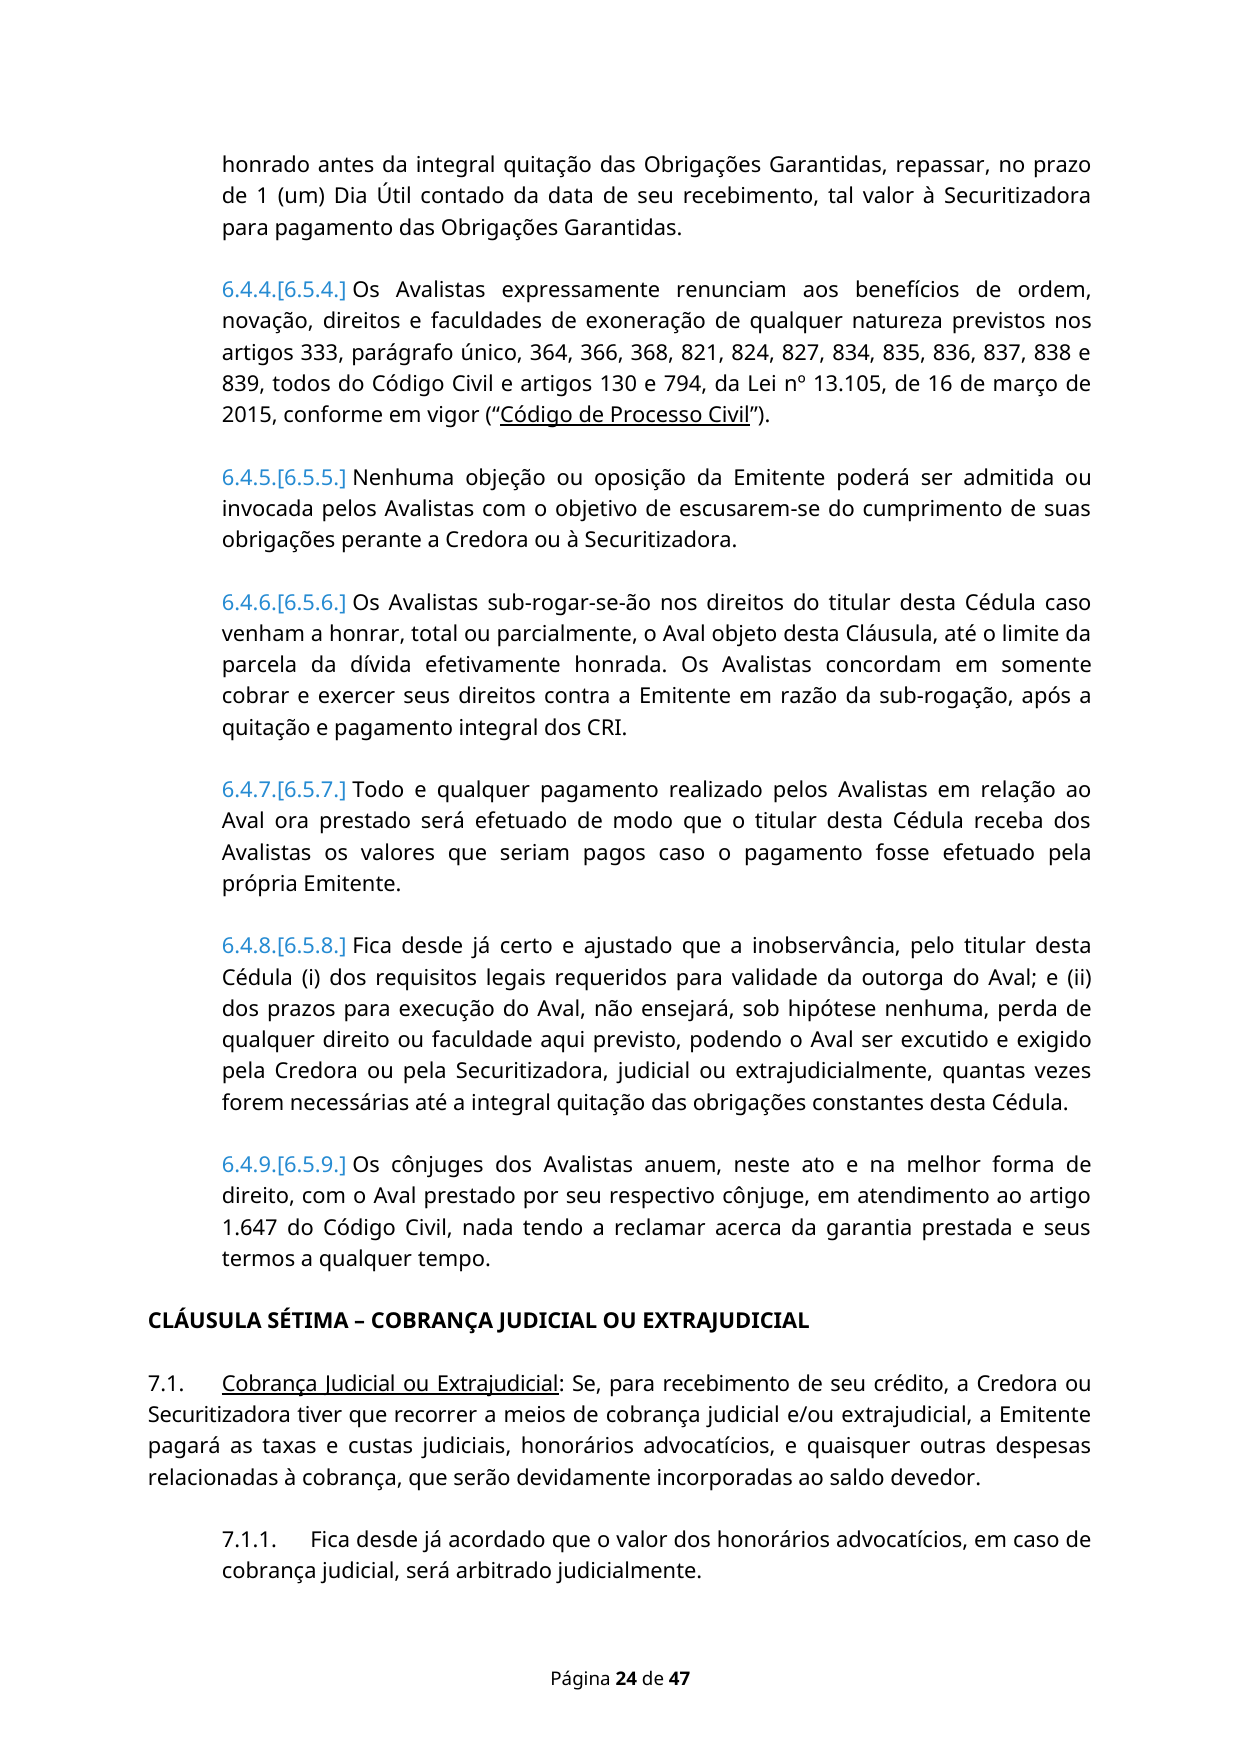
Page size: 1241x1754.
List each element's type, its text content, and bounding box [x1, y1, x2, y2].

text CLÁUSULA SÉTIMA – COBRANÇA JUDICIAL OU EXTRAJUDICIAL [148, 1304, 1092, 1335]
list Os cônjuges dos Avalistas anuem, neste ato e na melhor forma de direito, com o Aval prestado por seu respectivo cônjuge, em atendimento ao artigo 1.647 do Código Civil, nada tendo a reclamar acerca da garantia prestada e seus termos a qualquer tempo. [222, 1148, 1092, 1273]
list Fica desde já acordado que o valor dos honorários advocatícios, em caso de cobrança judicial, será arbitrado judicialmente. [222, 1523, 1092, 1585]
list Fica desde já certo e ajustado que a inobservância, pelo titular desta Cédula (i) dos requisitos legais requeridos para validade da outorga do Aval; e (ii) dos prazos para execução do Aval, não ensejará, sob hipótese nenhuma, perda de qualquer direito ou faculdade aqui previsto, podendo o Aval ser excutido e exigido pela Credora ou pela Securitizadora, judicial ou extrajudicialmente, quantas vezes forem necessárias até a integral quitação das obrigações constantes desta Cédula. [222, 929, 1092, 1116]
list Os Avalistas expressamente renunciam aos benefícios de ordem, novação, direitos e faculdades de exoneração de qualquer natureza previstos nos artigos 333, parágrafo único, 364, 366, 368, 821, 824, 827, 834, 835, 836, 837, 838 e 839, todos do Código Civil e artigos 130 e 794, da Lei nº 13.105, de 16 de março de 2015, conforme em vigor (“Código de Processo Civil”). [222, 273, 1092, 429]
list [222, 148, 1092, 241]
list Todo e qualquer pagamento realizado pelos Avalistas em relação ao Aval ora prestado será efetuado de modo que o titular desta Cédula receba dos Avalistas os valores que seriam pagos caso o pagamento fosse efetuado pela própria Emitente. [222, 773, 1092, 898]
list Os Avalistas sub-rogar-se-ão nos direitos do titular desta Cédula caso venham a honrar, total ou parcialmente, o Aval objeto desta Cláusula, até o limite da parcela da dívida efetivamente honrada. Os Avalistas concordam em somente cobrar e exercer seus direitos contra a Emitente em razão da sub-rogação, após a quitação e pagamento integral dos CRI. [222, 585, 1092, 741]
list Nenhuma objeção ou oposição da Emitente poderá ser admitida ou invocada pelos Avalistas com o objetivo de escusarem-se do cumprimento de suas obrigações perante a Credora ou à Securitizadora. [222, 460, 1092, 554]
list Cobrança Judicial ou Extrajudicial: Se, para recebimento de seu crédito, a Credora ou Securitizadora tiver que recorrer a meios de cobrança judicial e/ou extrajudicial, a Emitente pagará as taxas e custas judiciais, honorários advocatícios, e quaisquer outras despesas relacionadas à cobrança, que serão devidamente incorporadas ao saldo devedor. [148, 1366, 1092, 1491]
